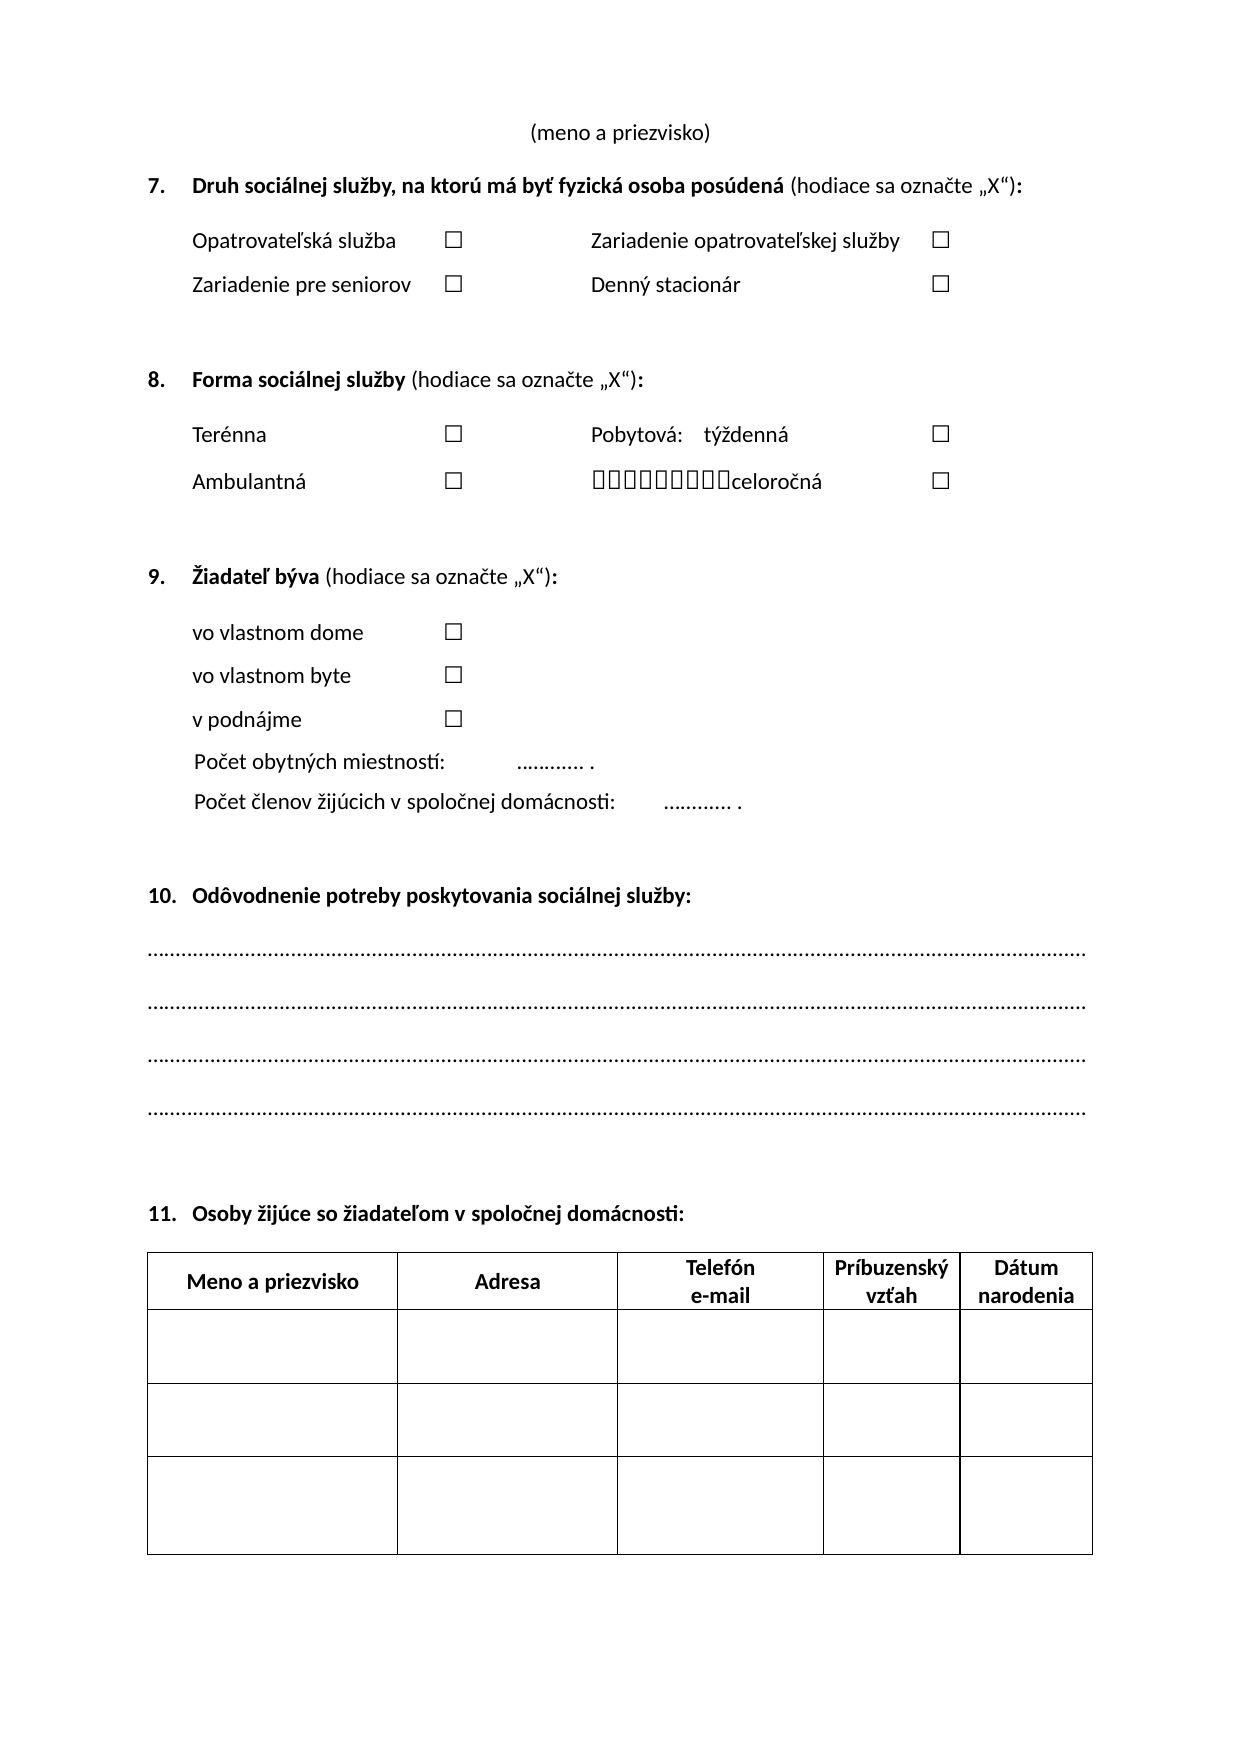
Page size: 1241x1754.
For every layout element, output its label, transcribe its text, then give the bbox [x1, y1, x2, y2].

text Počet obytných miestností: ..…....... . [148, 747, 1092, 775]
table_cell [961, 1384, 1092, 1456]
list Žiadateľ býva (hodiace sa označte „X“): [148, 562, 1092, 591]
table_header Telefón e-mail [618, 1253, 823, 1309]
table_cell [398, 1310, 617, 1383]
text vo vlastnom byte [192, 659, 1092, 691]
text …................................................................................................................................................................ [148, 934, 1092, 962]
text Ambulantná celoročná [192, 461, 1092, 497]
text (meno a priezvisko) [148, 118, 1092, 146]
table_cell [618, 1310, 823, 1383]
text vo vlastnom dome [192, 616, 1092, 647]
list Odôvodnenie potreby poskytovania sociálnej služby: [148, 881, 1092, 909]
table_header Dátum narodenia [961, 1253, 1092, 1309]
text Terénna Pobytová: týždenná [192, 418, 1092, 449]
text …................................................................................................................................................................ [148, 1040, 1092, 1068]
list Druh sociálnej služby, na ktorú má byť fyzická osoba posúdená (hodiace sa označte „X“): [148, 171, 1092, 199]
text …................................................................................................................................................................ [148, 987, 1092, 1015]
table_cell [824, 1384, 959, 1456]
text Zariadenie pre seniorov Denný stacionár [192, 268, 1092, 299]
text Opatrovateľská služba Zariadenie opatrovateľskej služby [192, 224, 1092, 255]
list Osoby žijúce so žiadateľom v spoločnej domácnosti: [148, 1199, 1092, 1227]
table_cell [961, 1310, 1092, 1383]
table_cell [824, 1310, 959, 1383]
table_cell [961, 1457, 1092, 1554]
table_cell [398, 1457, 617, 1554]
text Počet členov žijúcich v spoločnej domácnosti: …......... . [148, 787, 1092, 815]
table_cell [148, 1384, 397, 1456]
list Forma sociálnej služby (hodiace sa označte „X“): [148, 365, 1092, 393]
table_header Príbuzenský vzťah [824, 1253, 959, 1309]
text …................................................................................................................................................................ [148, 1093, 1092, 1121]
table_cell [824, 1457, 959, 1554]
table_cell [618, 1384, 823, 1456]
text v podnájme [192, 703, 1092, 734]
table_cell [398, 1384, 617, 1456]
table_header Adresa [398, 1253, 617, 1309]
table_cell [618, 1457, 823, 1554]
table_header Meno a priezvisko [148, 1253, 397, 1309]
table_cell [148, 1457, 397, 1554]
table_cell [148, 1310, 397, 1383]
